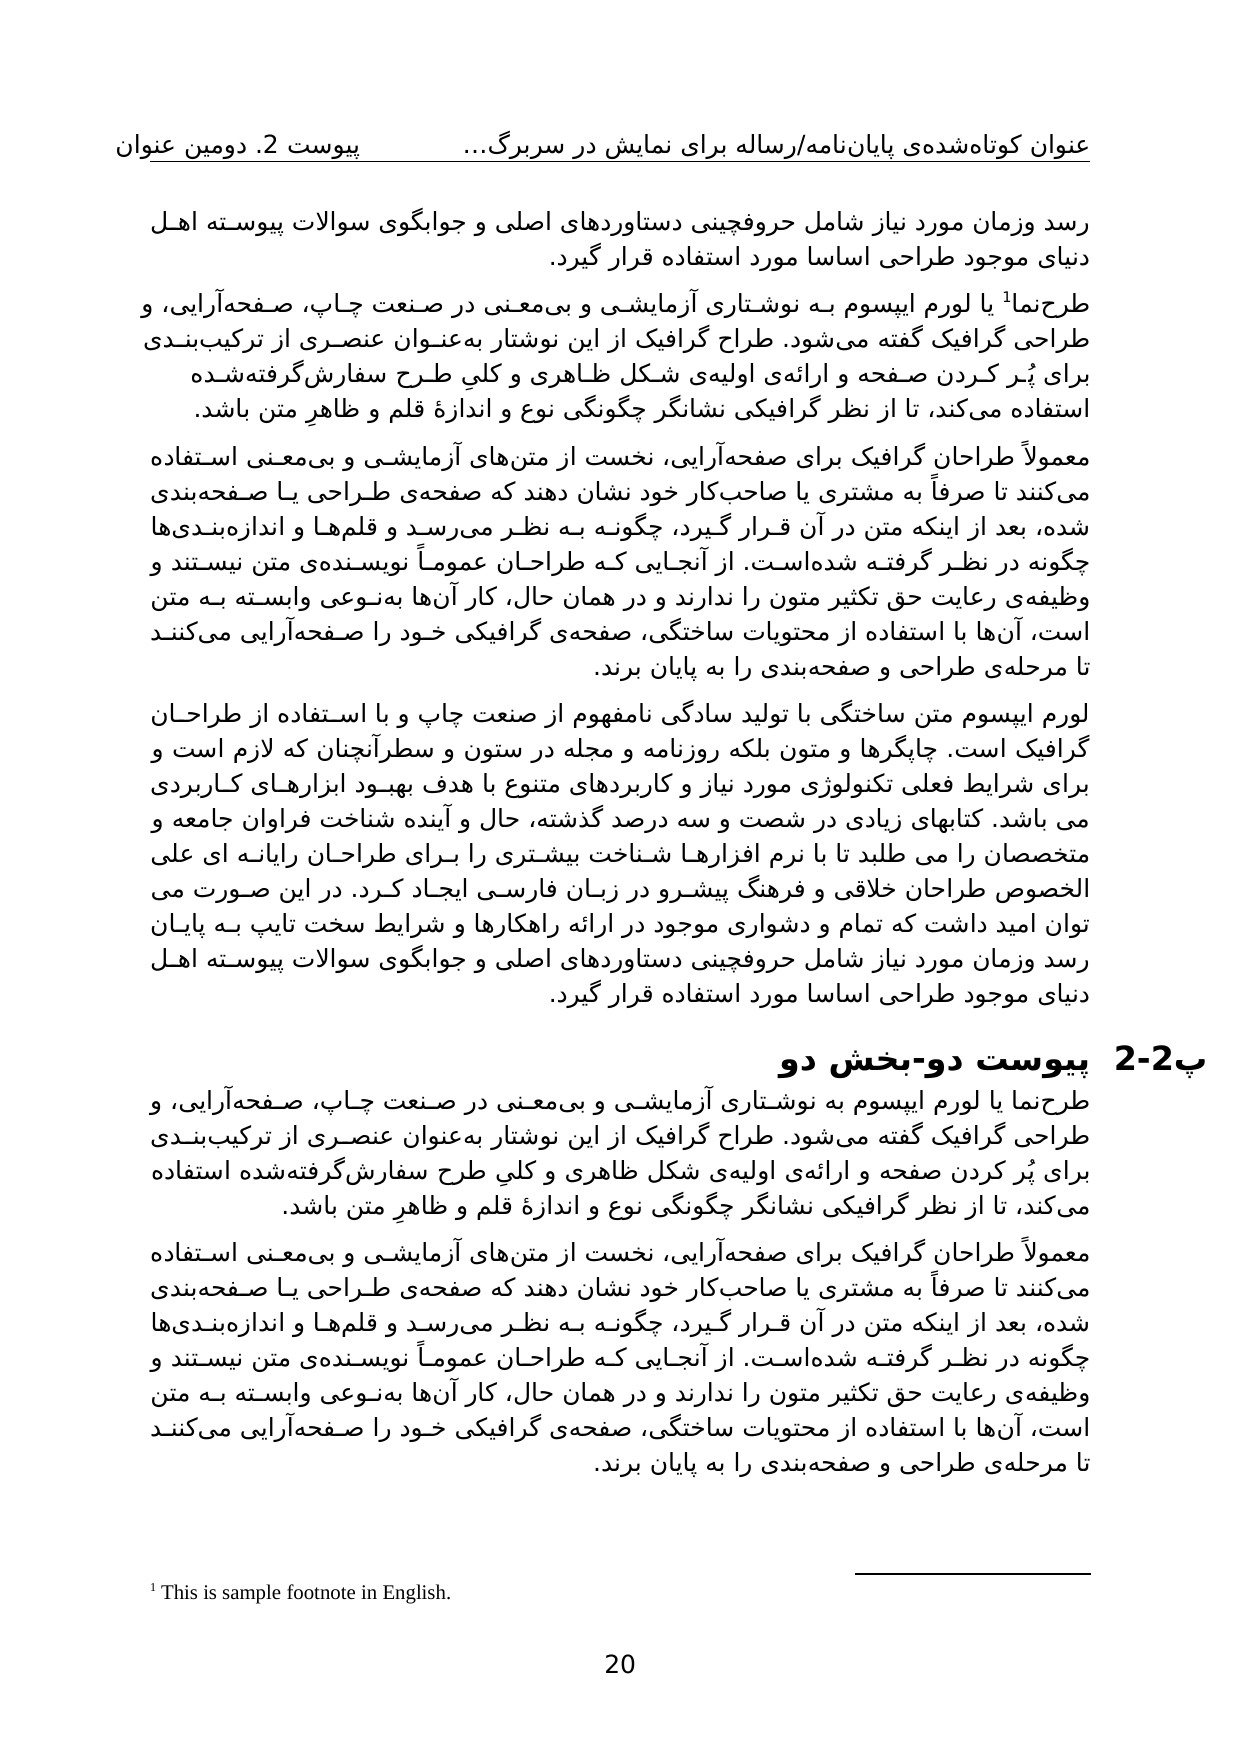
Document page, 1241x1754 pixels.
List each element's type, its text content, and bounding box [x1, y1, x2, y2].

text طرح‌نما یا لورم ایپسوم به نوشتاری آزمایشی و بی‌معنی در صنعت چاپ، صفحه‌آرایی، و طراحی گرافیک گفته می‌شود. طراح گرافیک از این نوشتار به‌عنوان عنصری از ترکیب‌بندی برای پُر کردن صفحه و ارائه‌ی اولیه‌ی شکل ظاهری و کلیِ طرح سفارش‌گرفته‌شده استفاده می‌کند، تا از نظر گرافیکی نشانگر چگونگی نوع و اندازهٔ قلم و ظاهرِ متن باشد. [150, 1086, 1090, 1220]
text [150, 207, 1090, 271]
subtitle پیوست دو-بخش دو [150, 1039, 1090, 1078]
text طرح‌نما یا لورم ایپسوم به نوشتاری آزمایشی و بی‌معنی در صنعت چاپ، صفحه‌آرایی، و طراحی گرافیک گفته می‌شود. طراح گرافیک از این نوشتار به‌عنوان عنصری از ترکیب‌بندی برای پُر کردن صفحه و ارائه‌ی اولیه‌ی شکل ظاهری و کلیِ طرح سفارش‌گرفته‌شده استفاده می‌کند، تا از نظر گرافیکی نشانگر چگونگی نوع و اندازهٔ قلم و ظاهرِ متن باشد. [150, 289, 1090, 423]
